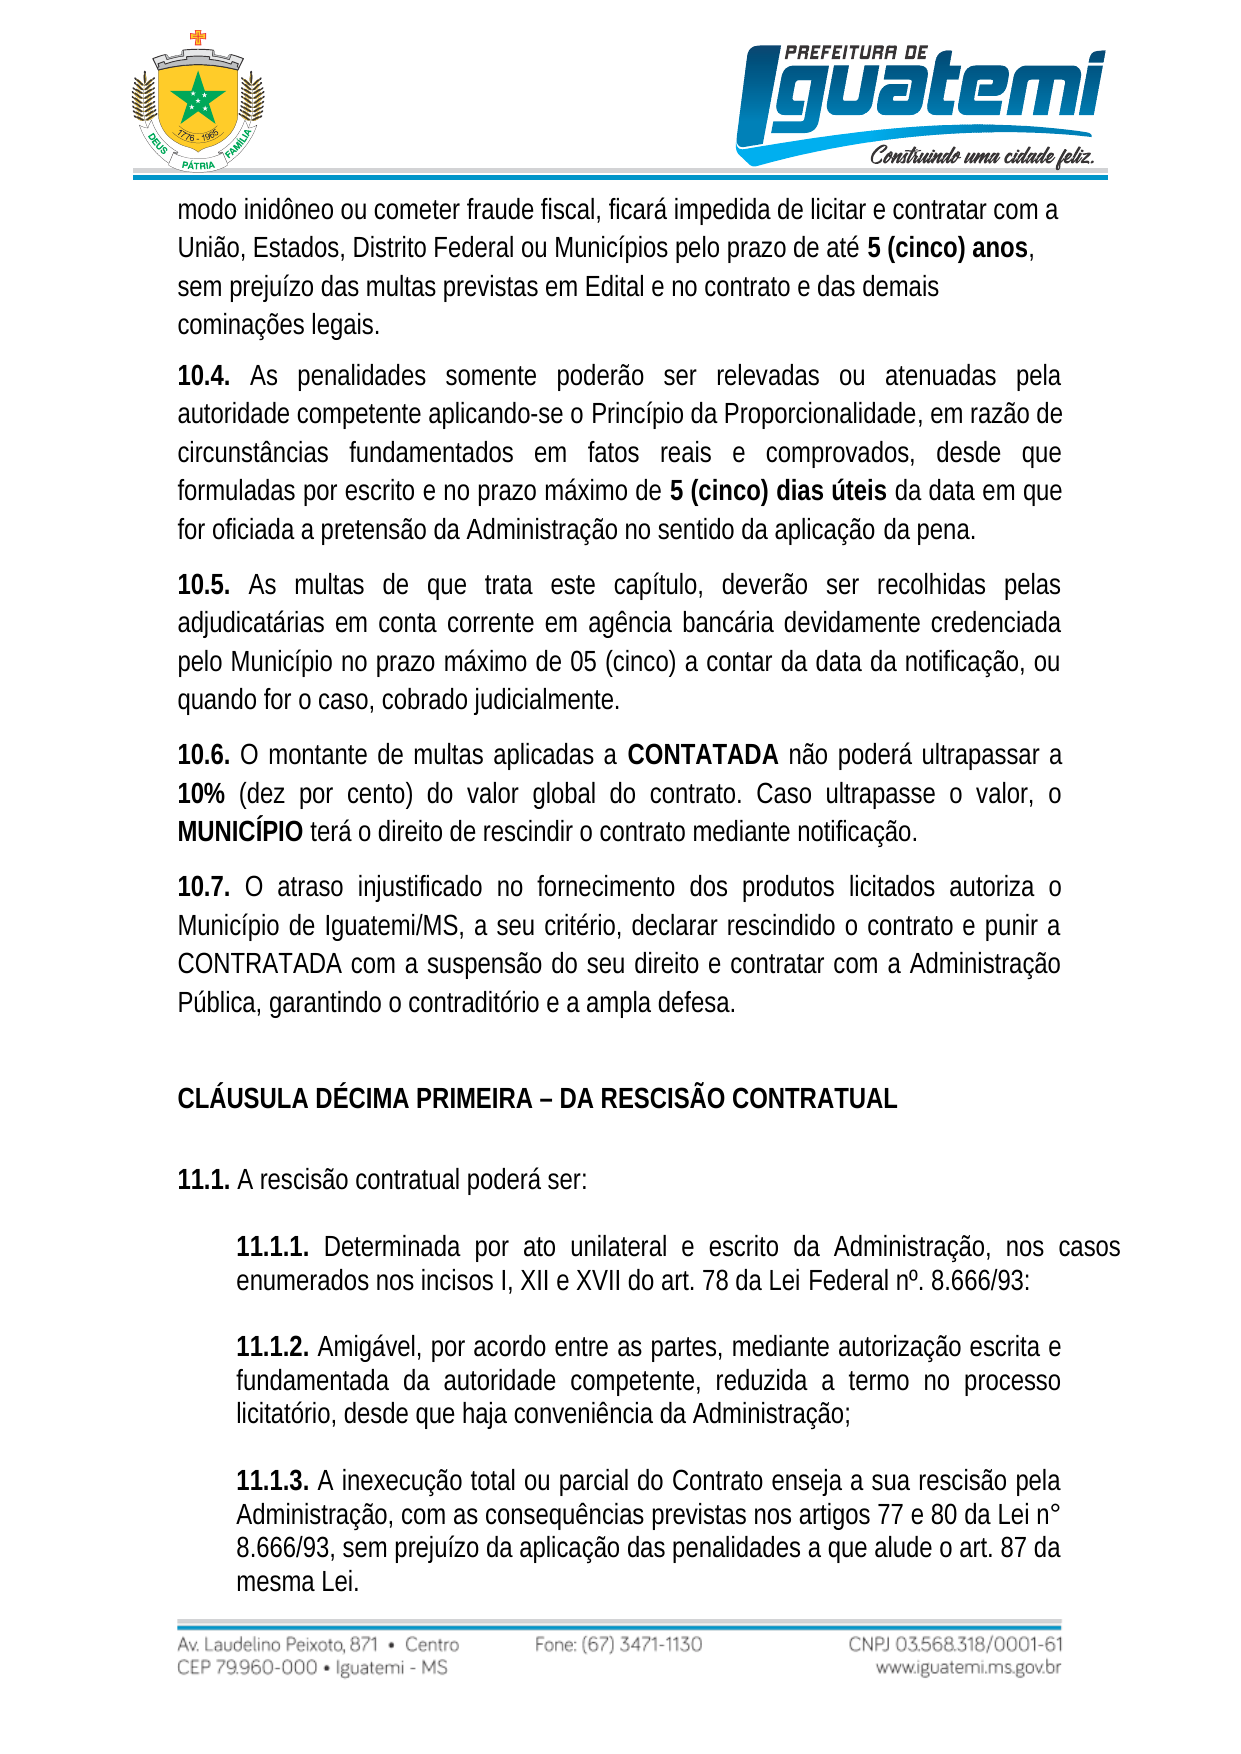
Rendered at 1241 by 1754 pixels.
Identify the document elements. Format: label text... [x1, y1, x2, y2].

text 11.1.2. Amigável, por acordo entre as partes, mediante autorização escrita e fundamentada da autoridade competente, reduzida a termo no processo licitatório, desde que haja conveniência da Administração; [236, 1329, 1063, 1430]
text 11.1.1. Determinada por ato unilateral e escrito da Administração, nos casos enumerados nos incisos I, XII e XVII do art. 78 da Lei Federal nº. 8.666/93: [236, 1229, 1122, 1296]
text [177, 192, 1063, 341]
text 11.1.3. A inexecução total ou parcial do Contrato enseja a sua rescisão pela Administração, com as consequências previstas nos artigos 77 e 80 da Lei n° 8.666/93, sem prejuízo da aplicação das penalidades a que alude o art. 87 da mesma Lei. [236, 1463, 1063, 1597]
text 11.1. A rescisão contratual poderá ser: [177, 1162, 1063, 1196]
text 10.5. As multas de que trata este capítulo, deverão ser recolhidas pelas adjudicatárias em conta corrente em agência bancária devidamente credenciada pelo Município no prazo máximo de 05 (cinco) a contar da data da notificação, ou quando for o caso, cobrado judicialmente. [177, 567, 1063, 716]
text 10.4. As penalidades somente poderão ser relevadas ou atenuadas pela autoridade competente aplicando-se o Princípio da Proporcionalidade, em razão de circunstâncias fundamentados em fatos reais e comprovados, desde que formuladas por escrito e no prazo máximo de 5 (cinco) dias úteis da data em que for oficiada a pretensão da Administração no sentido da aplicação da pena. [177, 358, 1063, 545]
text 10.7. O atraso injustificado no fornecimento dos produtos licitados autoriza o Município de Iguatemi/MS, a seu critério, declarar rescindido o contrato e punir a CONTRATADA com a suspensão do seu direito e contratar com a Administração Pública, garantindo o contraditório e a ampla defesa. [177, 869, 1063, 1018]
text 10.6. O montante de multas aplicadas a CONTATADA não poderá ultrapassar a 10% (dez por cento) do valor global do contrato. Caso ultrapasse o valor, o MUNICÍPIO terá o direito de rescindir o contrato mediante notificação. [177, 737, 1063, 848]
picture [177, 1619, 1063, 1681]
subtitle CLÁUSULA DÉCIMA PRIMEIRA – DA RESCISÃO CONTRATUAL [177, 1082, 1063, 1115]
